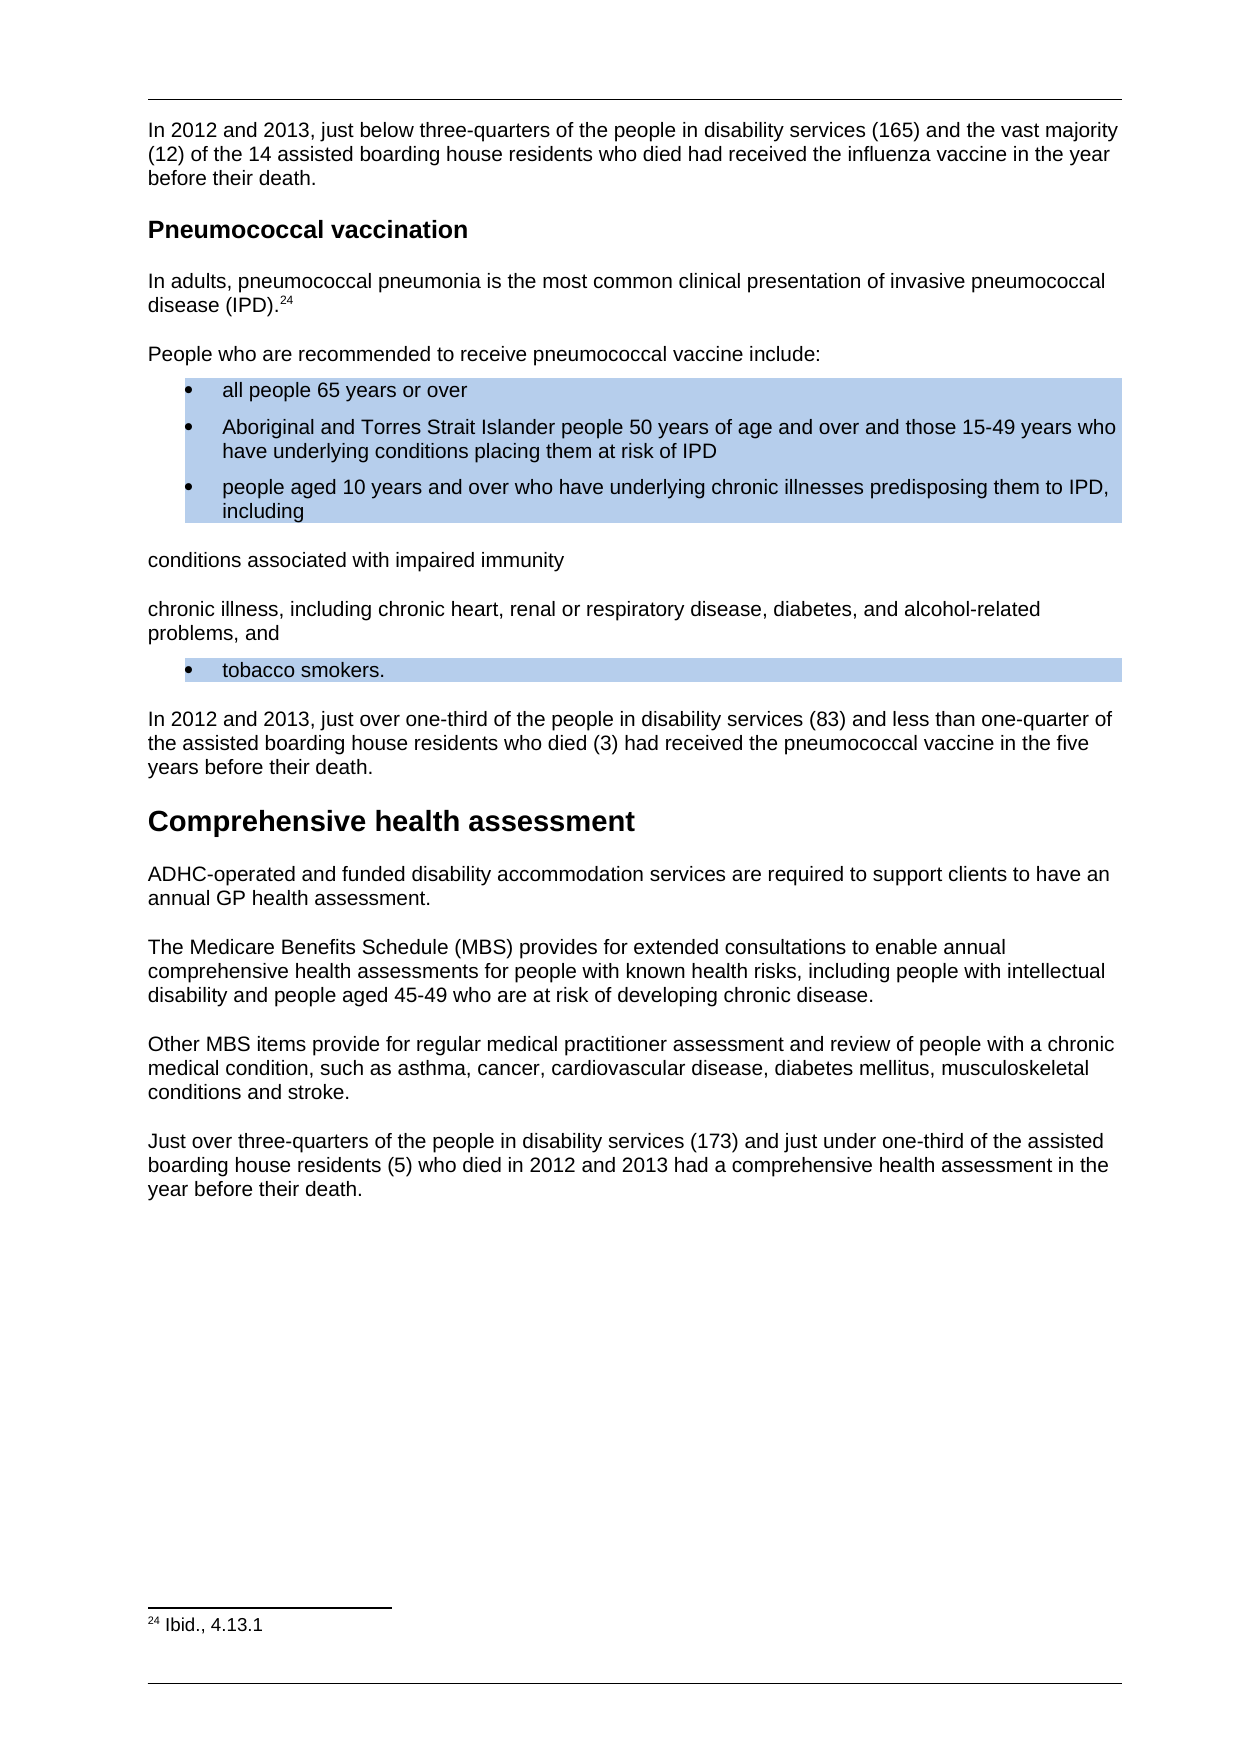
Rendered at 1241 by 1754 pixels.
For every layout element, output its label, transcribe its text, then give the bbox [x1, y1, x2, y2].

subtitle Pneumococcal vaccination [148, 215, 1122, 244]
text conditions associated with impaired immunity [148, 548, 1122, 572]
text ADHC-operated and funded disability accommodation services are required to support clients to have an annual GP health assessment. [148, 862, 1122, 910]
text The Medicare Benefits Schedule (MBS) provides for extended consultations to enable annual comprehensive health assessments for people with known health risks, including people with intellectual disability and people aged 45-49 who are at risk of developing chronic disease. [148, 935, 1122, 1007]
text In adults, pneumococcal pneumonia is the most common clinical presentation of invasive pneumococcal disease (IPD). [148, 269, 1122, 317]
text tobacco smokers. [185, 658, 1122, 682]
text Other MBS items provide for regular medical practitioner assessment and review of people with a chronic medical condition, such as asthma, cancer, cardiovascular disease, diabetes mellitus, musculoskeletal conditions and stroke. [148, 1032, 1122, 1104]
text people aged 10 years and over who have underlying chronic illnesses predisposing them to IPD, including [185, 475, 1122, 523]
text In 2012 and 2013, just over one-third of the people in disability services (83) and less than one-quarter of the assisted boarding house residents who died (3) had received the pneumococcal vaccine in the five years before their death. [148, 707, 1122, 778]
text all people 65 years or over [185, 378, 1122, 402]
text Just over three-quarters of the people in disability services (173) and just under one-third of the assisted boarding house residents (5) who died in 2012 and 2013 had a comprehensive health assessment in the year before their death. [148, 1129, 1122, 1201]
text In 2012 and 2013, just below three-quarters of the people in disability services (165) and the vast majority (12) of the 14 assisted boarding house residents who died had received the influenza vaccine in the year before their death. [148, 118, 1122, 190]
text chronic illness, including chronic heart, renal or respiratory disease, diabetes, and alcohol-related problems, and [148, 597, 1122, 645]
subtitle Comprehensive health assessment [148, 803, 1122, 837]
text People who are recommended to receive pneumococcal vaccine include: [148, 342, 1122, 366]
text Aboriginal and Torres Strait Islander people 50 years of age and over and those 15-49 years who have underlying conditions placing them at risk of IPD [185, 415, 1122, 463]
